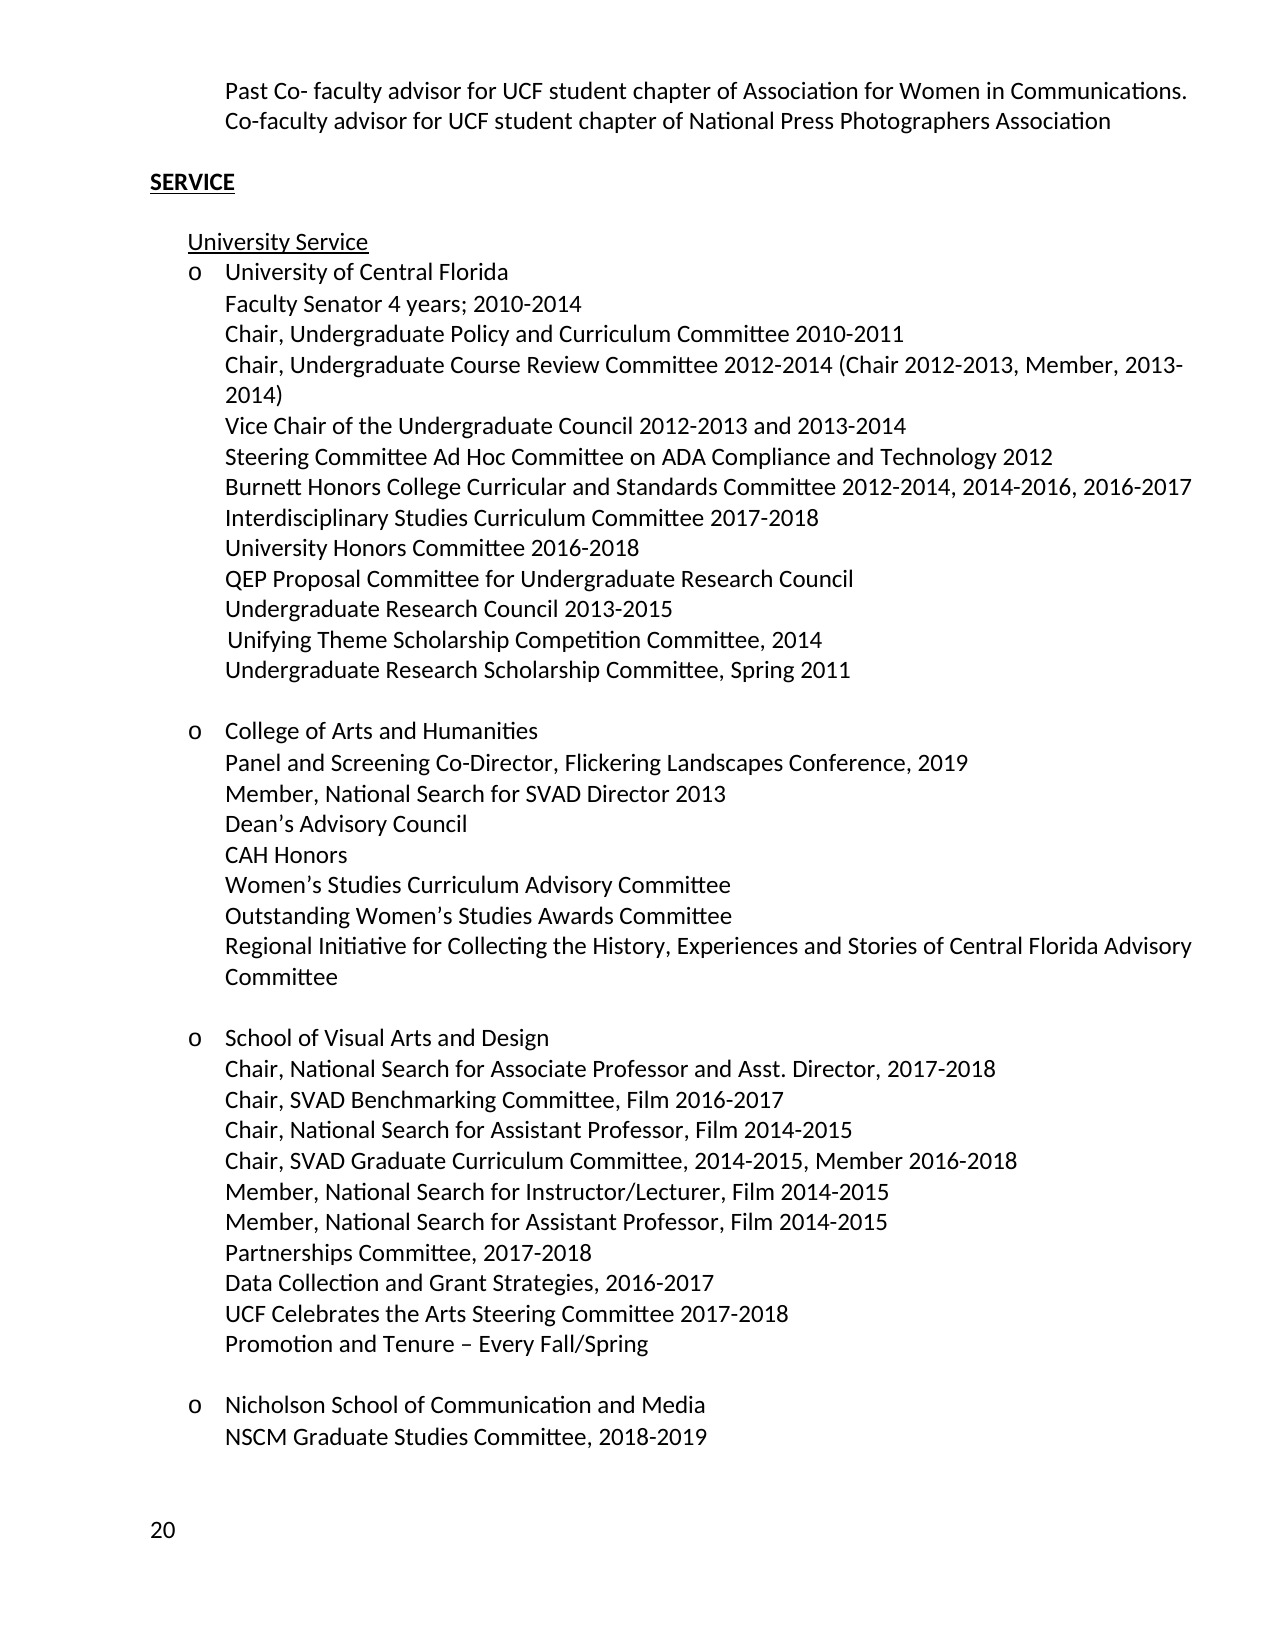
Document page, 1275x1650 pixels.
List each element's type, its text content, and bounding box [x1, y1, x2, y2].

text Past Co- faculty advisor for UCF student chapter of Association for Women in Communications. [225, 75, 1200, 106]
list UCF Celebrates the Arts Steering Committee 2017-2018 [225, 1298, 1200, 1328]
list Member, National Search for Assistant Professor, Film 2014-2015 [225, 1206, 1200, 1237]
list Steering Committee Ad Hoc Committee on ADA Compliance and Technology 2012 [225, 441, 1200, 471]
text Outstanding Women’s Studies Awards Committee [187, 900, 1200, 930]
list NSCM Graduate Studies Committee, 2018-2019 [225, 1421, 1200, 1452]
list Dean’s Advisory Council [225, 808, 1200, 839]
list College of Arts and Humanities [187, 715, 1200, 747]
list Regional Initiative for Collecting the History, Experiences and Stories of Central Florida Advisory Committee [225, 930, 1200, 991]
list Chair, National Search for Assistant Professor, Film 2014-2015 [225, 1115, 1200, 1145]
list Chair, SVAD Benchmarking Committee, Film 2016-2017 [225, 1084, 1200, 1115]
list Burnett Honors College Curricular and Standards Committee 2012-2014, 2014-2016, 2016-2017 [225, 471, 1200, 502]
list Member, National Search for Instructor/Lecturer, Film 2014-2015 [225, 1176, 1200, 1206]
text Panel and Screening Co-Director, Flickering Landscapes Conference, 2019 [187, 747, 1200, 778]
list Chair, Undergraduate Course Review Committee 2012-2014 (Chair 2012-2013, Member, 2013-2014) [225, 349, 1200, 410]
text University Service [187, 226, 1200, 256]
list School of Visual Arts and Design [187, 1022, 1200, 1054]
list University of Central Florida [187, 256, 1200, 288]
list Women’s Studies Curriculum Advisory Committee [225, 869, 1200, 900]
text Interdisciplinary Studies Curriculum Committee 2017-2018 [187, 502, 1200, 532]
text Co-faculty advisor for UCF student chapter of National Press Photographers Association [225, 106, 1200, 136]
list Promotion and Tenure – Every Fall/Spring [225, 1328, 1200, 1359]
list Chair, Undergraduate Policy and Curriculum Committee 2010-2011 [225, 319, 1200, 349]
list CAH Honors [225, 839, 1200, 869]
text Undergraduate Research Scholarship Committee, Spring 2011 [225, 654, 1200, 685]
list Member, National Search for SVAD Director 2013 [225, 778, 1200, 808]
list Data Collection and Grant Strategies, 2016-2017 [225, 1267, 1200, 1298]
list QEP Proposal Committee for Undergraduate Research Council [225, 563, 1200, 593]
list Partnerships Committee, 2017-2018 [225, 1237, 1200, 1267]
list Chair, SVAD Graduate Curriculum Committee, 2014-2015, Member 2016-2018 [225, 1145, 1200, 1176]
list Nicholson School of Communication and Media [187, 1389, 1200, 1421]
text SERVICE [150, 167, 1200, 197]
list Faculty Senator 4 years; 2010-2014 [225, 288, 1200, 319]
text University Honors Committee 2016-2018 [187, 532, 1200, 563]
list Chair, National Search for Associate Professor and Asst. Director, 2017-2018 [225, 1054, 1200, 1084]
list Vice Chair of the Undergraduate Council 2012-2013 and 2013-2014 [225, 410, 1200, 441]
list Undergraduate Research Council 2013-2015 [225, 593, 1200, 624]
text Unifying Theme Scholarship Competition Committee, 2014 [187, 624, 1200, 654]
